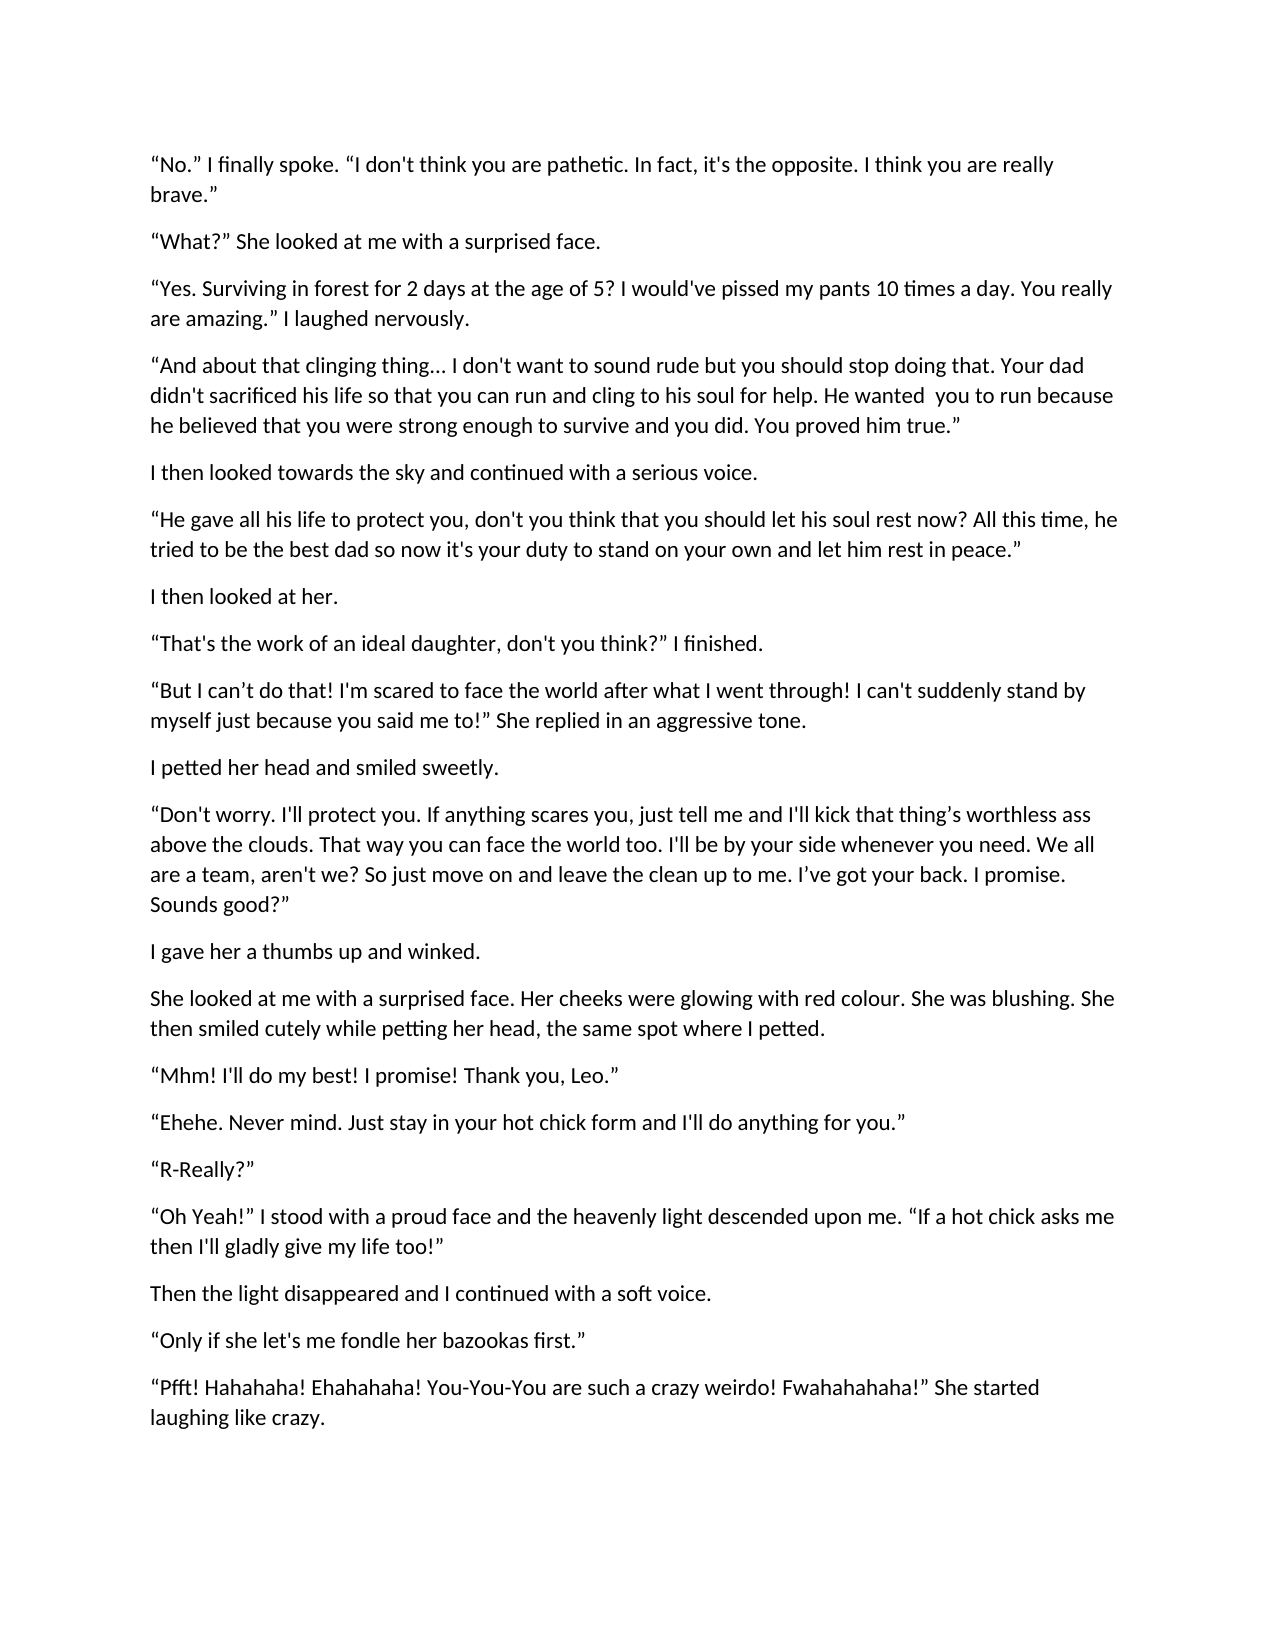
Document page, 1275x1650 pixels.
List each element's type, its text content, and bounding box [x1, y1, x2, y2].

text “And about that clinging thing... I don't want to sound rude but you should stop doing that. Your dad didn't sacrificed his life so that you can run and cling to his soul for help. He wanted you to run because he believed that you were strong enough to survive and you did. You proved him true.” [150, 351, 1125, 439]
text I gave her a thumbs up and winked. [150, 937, 1125, 966]
text I then looked at her. [150, 582, 1125, 610]
text “What?” She looked at me with a surprised face. [150, 227, 1125, 255]
text “Don't worry. I'll protect you. If anything scares you, just tell me and I'll kick that thing’s worthless ass above the clouds. That way you can face the world too. I'll be by your side whenever you need. We all are a team, aren't we? So just move on and leave the clean up to me. I’ve got your back. I promise. Sounds good?” [150, 800, 1125, 919]
text “He gave all his life to protect you, don't you think that you should let his soul rest now? All this time, he tried to be the best dad so now it's your duty to stand on your own and let him rest in peace.” [150, 505, 1125, 563]
text “That's the work of an ideal daughter, don't you think?” I finished. [150, 629, 1125, 657]
text “Pfft! Hahahaha! Ehahahaha! You-You-You are such a crazy weirdo! Fwahahahaha!” She started laughing like crazy. [150, 1373, 1125, 1431]
text “Yes. Surviving in forest for 2 days at the age of 5? I would've pissed my pants 10 times a day. You really are amazing.” I laughed nervously. [150, 274, 1125, 332]
text “Ehehe. Never mind. Just stay in your hot chick form and I'll do anything for you.” [150, 1108, 1125, 1136]
text “R-Really?” [150, 1155, 1125, 1183]
text “Only if she let's me fondle her bazookas first.” [150, 1326, 1125, 1354]
text Then the light disappeared and I continued with a soft voice. [150, 1279, 1125, 1307]
text She looked at me with a surprised face. Her cheeks were glowing with red colour. She was blushing. She then smiled cutely while petting her head, the same spot where I petted. [150, 984, 1125, 1043]
text I petted her head and smiled sweetly. [150, 753, 1125, 781]
text “But I can’t do that! I'm scared to face the world after what I went through! I can't suddenly stand by myself just because you said me to!” She replied in an aggressive tone. [150, 676, 1125, 734]
text “Mhm! I'll do my best! I promise! Thank you, Leo.” [150, 1061, 1125, 1089]
text “No.” I finally spoke. “I don't think you are pathetic. In fact, it's the opposite. I think you are really brave.” [150, 150, 1125, 208]
text I then looked towards the sky and continued with a serious voice. [150, 458, 1125, 486]
text “Oh Yeah!” I stood with a proud face and the heavenly light descended upon me. “If a hot chick asks me then I'll gladly give my life too!” [150, 1202, 1125, 1260]
